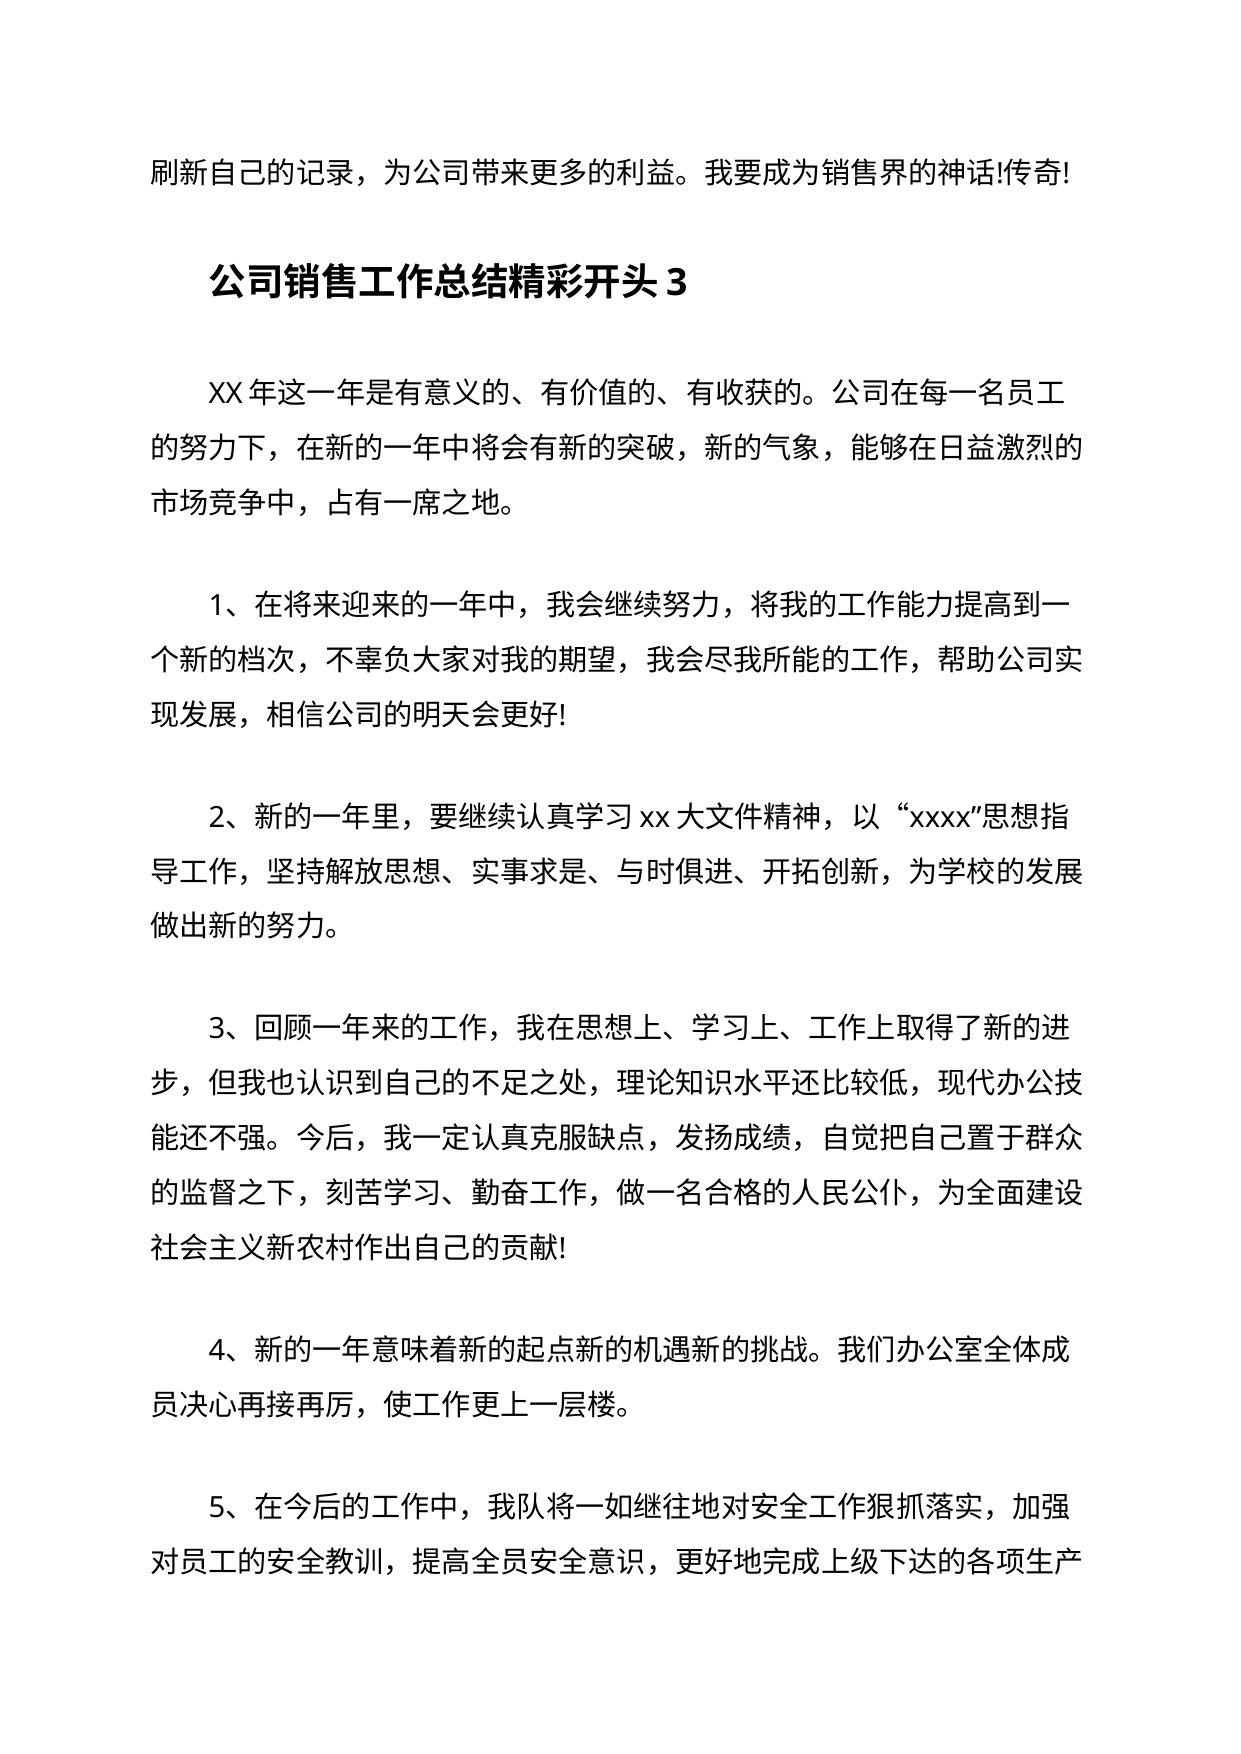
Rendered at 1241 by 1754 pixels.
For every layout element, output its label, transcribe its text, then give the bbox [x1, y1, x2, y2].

text 1、在将来迎来的一年中，我会继续努力，将我的工作能力提高到一个新的档次，不辜负大家对我的期望，我会尽我所能的工作，帮助公司实现发展，相信公司的明天会更好! [150, 581, 1090, 733]
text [150, 150, 1090, 192]
text 2、新的一年里，要继续认真学习xx大文件精神，以“xxxx”思想指导工作，坚持解放思想、实事求是、与时俱进、开拓创新，为学校的发展做出新的努力。 [150, 793, 1090, 945]
text 4、新的一年意味着新的起点新的机遇新的挑战。我们办公室全体成员决心再接再厉，使工作更上一层楼。 [150, 1326, 1090, 1424]
text 公司销售工作总结精彩开头3 [150, 252, 1090, 306]
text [150, 1483, 1090, 1581]
text XX年这一年是有意义的、有价值的、有收获的。公司在每一名员工的努力下，在新的一年中将会有新的突破，新的气象，能够在日益激烈的市场竞争中，占有一席之地。 [150, 369, 1090, 522]
text 3、回顾一年来的工作，我在思想上、学习上、工作上取得了新的进步，但我也认识到自己的不足之处，理论知识水平还比较低，现代办公技能还不强。今后，我一定认真克服缺点，发扬成绩，自觉把自己置于群众的监督之下，刻苦学习、勤奋工作，做一名合格的人民公仆，为全面建设社会主义新农村作出自己的贡献! [150, 1005, 1090, 1267]
